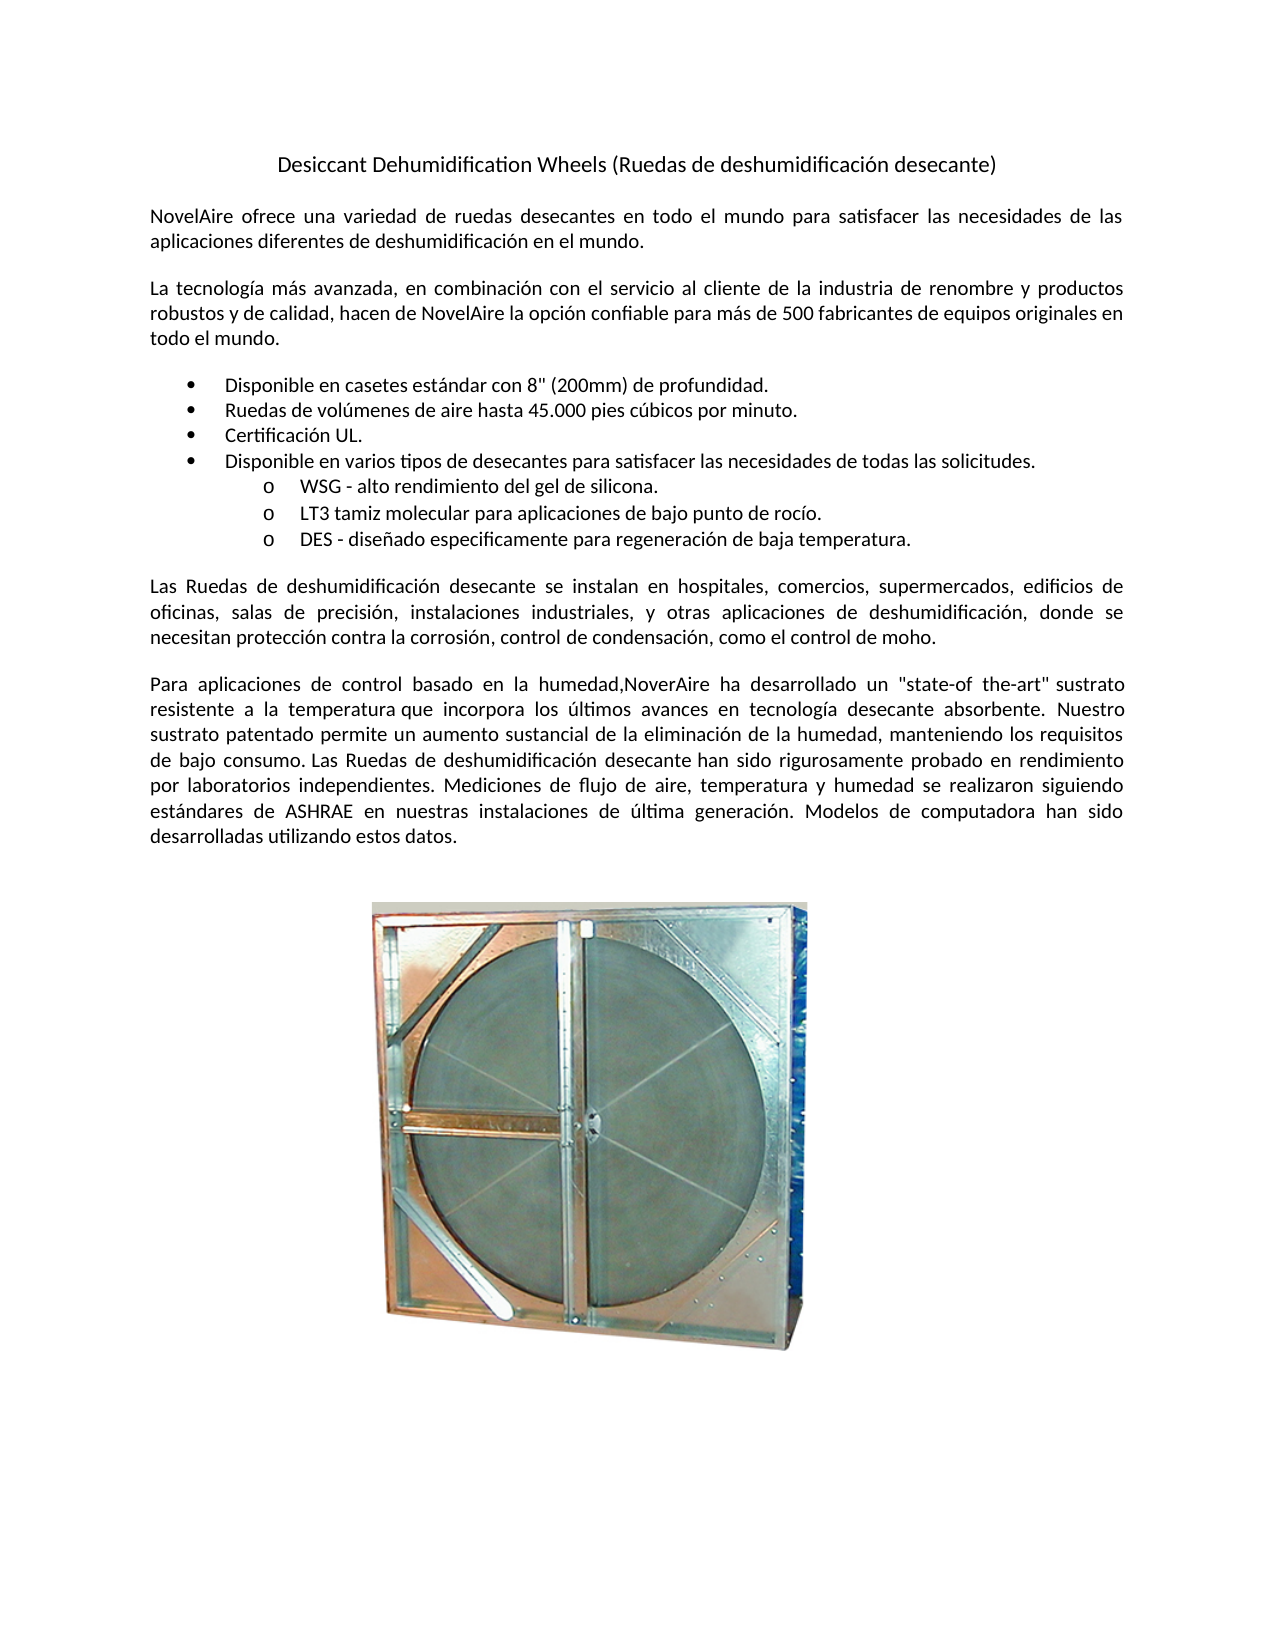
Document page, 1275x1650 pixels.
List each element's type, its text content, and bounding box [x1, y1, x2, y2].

list DES - diseñado especificamente para regeneración de baja temperatura. [262, 526, 1125, 553]
text La tecnología más avanzada, en combinación con el servicio al cliente de la industria de renombre y productos robustos y de calidad, hacen de NovelAire la opción confiable para más de 500 fabricantes de equipos originales en todo el mundo. [150, 275, 1125, 351]
list Disponible en varios tipos de desecantes para satisfacer las necesidades de todas las solicitudes. [187, 448, 1125, 473]
text NovelAire ofrece una variedad de ruedas desecantes en todo el mundo para satisfacer las necesidades de las aplicaciones diferentes de deshumidificación en el mundo. [150, 203, 1125, 254]
list LT3 tamiz molecular para aplicaciones de bajo punto de rocío. [262, 500, 1125, 526]
text Para aplicaciones de control basado en la humedad,NoverAire ha desarrollado un "state-of the-art" sustrato resistente a la temperatura que incorpora los últimos avances en tecnología desecante absorbente. Nuestro sustrato patentado permite un aumento sustancial de la eliminación de la humedad, manteniendo los requisitos de bajo consumo. Las Ruedas de deshumidificación desecante han sido rigurosamente probado en rendimiento por laboratorios independientes. Mediciones de flujo de aire, temperatura y humedad se realizaron siguiendo estándares de ASHRAE en nuestras instalaciones de última generación. Modelos de computadora han sido desarrolladas utilizando estos datos. [150, 671, 1125, 849]
list WSG - alto rendimiento del gel de silicona. [262, 473, 1125, 500]
list Disponible en casetes estándar con 8" (200mm) de profundidad. [187, 372, 1125, 397]
picture [371, 902, 808, 1351]
list Certificación UL. [187, 423, 1125, 448]
text Desiccant Dehumidification Wheels (Ruedas de deshumidificación desecante) [150, 150, 1125, 178]
text Las Ruedas de deshumidificación desecante se instalan en hospitales, comercios, supermercados, edificios de oficinas, salas de precisión, instalaciones industriales, y otras aplicaciones de deshumidificación, donde se necesitan protección contra la corrosión, control de condensación, como el control de moho. [150, 574, 1125, 650]
list Ruedas de volúmenes de aire hasta 45.000 pies cúbicos por minuto. [187, 397, 1125, 423]
